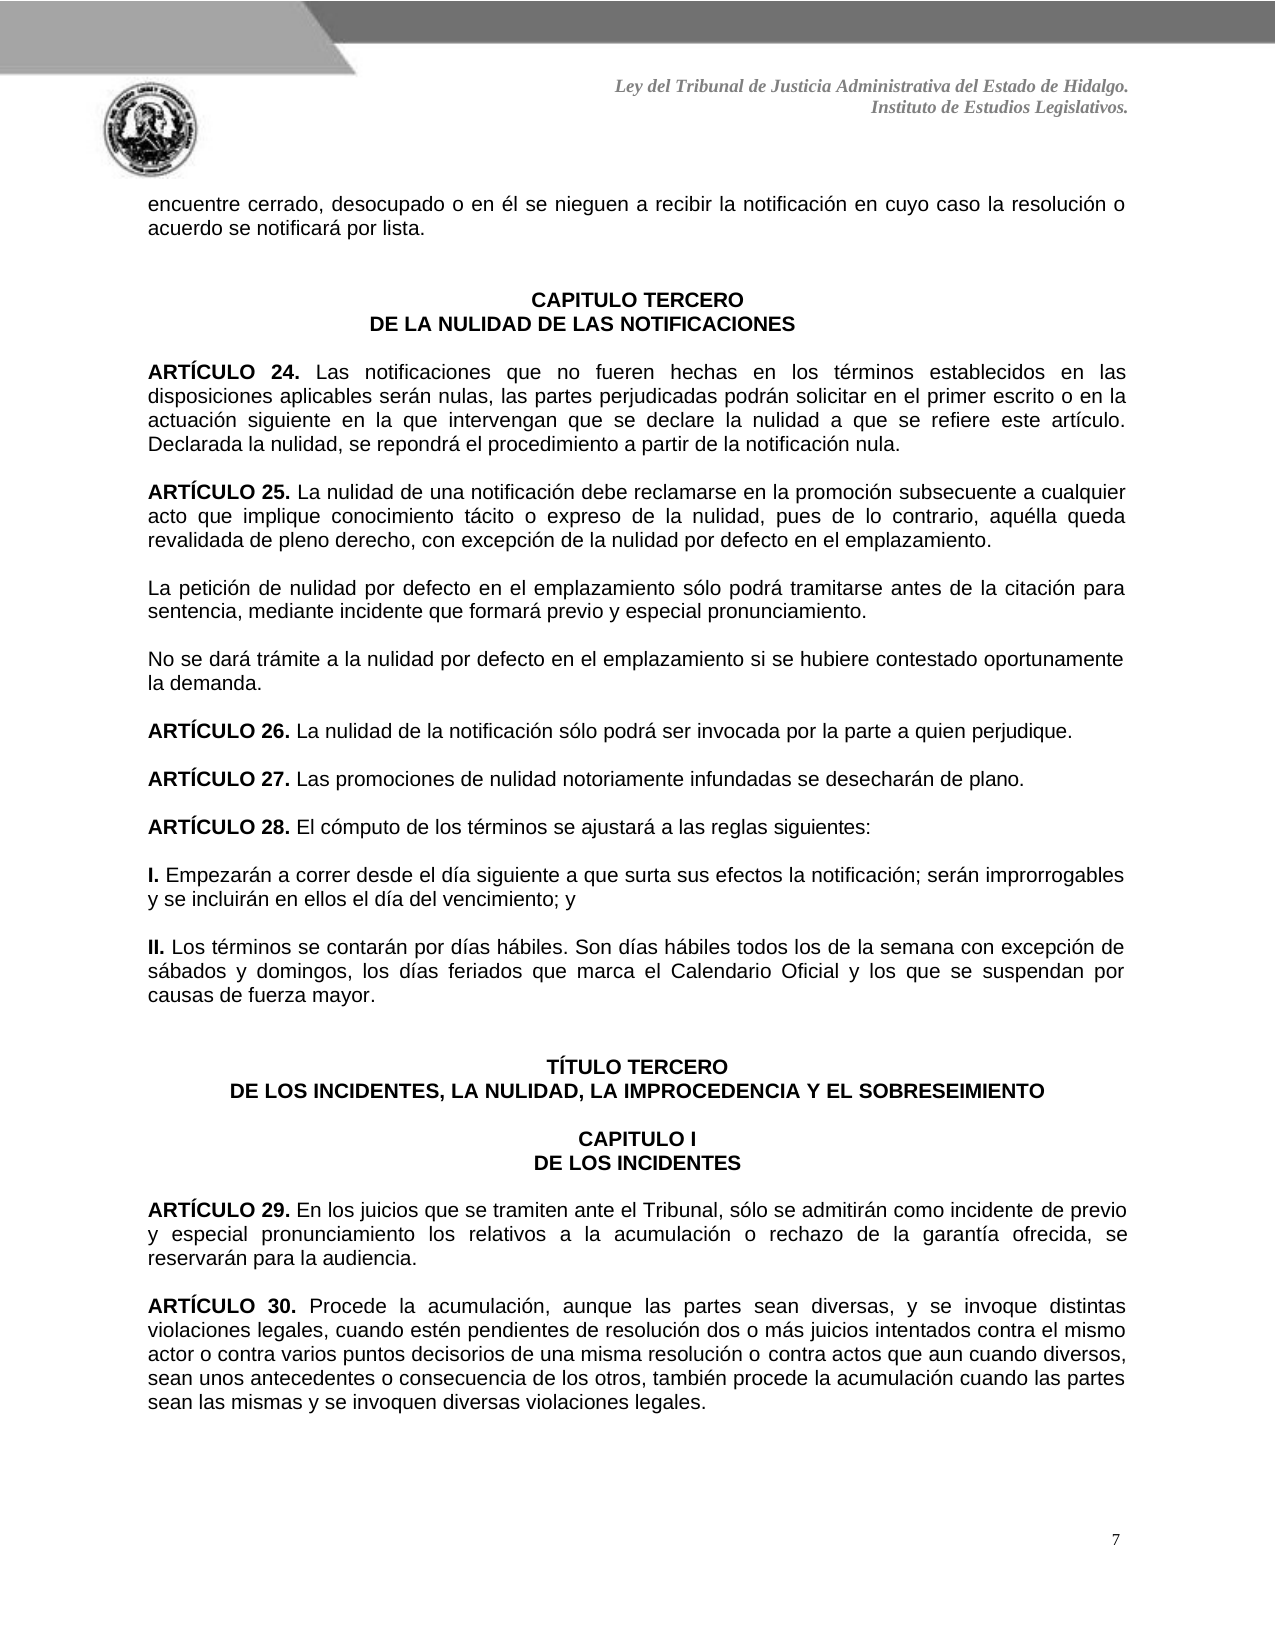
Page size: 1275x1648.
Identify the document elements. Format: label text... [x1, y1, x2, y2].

picture [0, 1, 1275, 179]
text TÍTULO TERCERO [410, 1054, 865, 1078]
list Los términos se contarán por días hábiles. Son días hábiles todos los de la semana con excepción de sábados y domingos, los días feriados que marca el Calendario Oficial y los que se suspendan por causas de fuerza mayor. [148, 935, 1126, 1007]
text No se dará trámite a la nulidad por defecto en el emplazamiento si se hubiere contestado oportunamente la demanda. [148, 647, 1126, 695]
text ARTÍCULO 27. Las promociones de nulidad notoriamente infundadas se desecharán de plano. [148, 767, 1158, 791]
list Empezarán a correr desde el día siguiente a que surta sus efectos la notificación; serán improrrogables y se incluirán en ellos el día del vencimiento; y [148, 863, 1127, 911]
text ARTÍCULO 28. El cómputo de los términos se ajustará a las reglas siguientes: [148, 815, 1158, 839]
text ARTÍCULO 30. Procede la acumulación, aunque las partes sean diversas, y se invoque distintas violaciones legales, cuando estén pendientes de resolución dos o más juicios intentados contra el mismo actor o contra varios puntos decisorios de una misma resolución o contra actos que aun cuando diversos, sean unos antecedentes o consecuencia de los otros, también procede la acumulación cuando las partes sean las mismas y se invoquen diversas violaciones legales. [148, 1294, 1127, 1414]
text ARTÍCULO 25. La nulidad de una notificación debe reclamarse en la promoción subsecuente a cualquier acto que implique conocimiento tácito o expreso de la nulidad, pues de lo contrario, aquélla queda revalidada de pleno derecho, con excepción de la nulidad por defecto en el emplazamiento. [148, 479, 1127, 551]
text DE LOS INCIDENTES, LA NULIDAD, LA IMPROCEDENCIA Y EL SOBRESEIMIENTO [135, 1078, 1139, 1102]
text La petición de nulidad por defecto en el emplazamiento sólo podrá tramitarse antes de la citación para sentencia, mediante incidente que formará previo y especial pronunciamiento. [148, 575, 1127, 623]
text CAPITULO I [410, 1126, 865, 1150]
text CAPITULO TERCERO [410, 288, 865, 312]
text ARTÍCULO 24. Las notificaciones que no fueren hechas en los términos establecidos en las disposiciones aplicables serán nulas, las partes perjudicadas podrán solicitar en el primer escrito o en la actuación siguiente en la que intervengan que se declare la nulidad a que se refiere este artículo. Declarada la nulidad, se repondrá el procedimiento a partir de la notificación nula. [148, 360, 1127, 456]
text DE LA NULIDAD DE LAS NOTIFICACIONES [135, 312, 1029, 336]
text ARTÍCULO 26. La nulidad de la notificación sólo podrá ser invocada por la parte a quien perjudique. [148, 719, 1158, 743]
text encuentre cerrado, desocupado o en él se nieguen a recibir la notificación en cuyo caso la resolución o acuerdo se notificará por lista. [148, 192, 1126, 240]
text DE LOS INCIDENTES [410, 1150, 865, 1174]
text ARTÍCULO 29. En los juicios que se tramiten ante el Tribunal, sólo se admitirán como incidente de previo y especial pronunciamiento los relativos a la acumulación o rechazo de la garantía ofrecida, se reservarán para la audiencia. [148, 1198, 1127, 1270]
